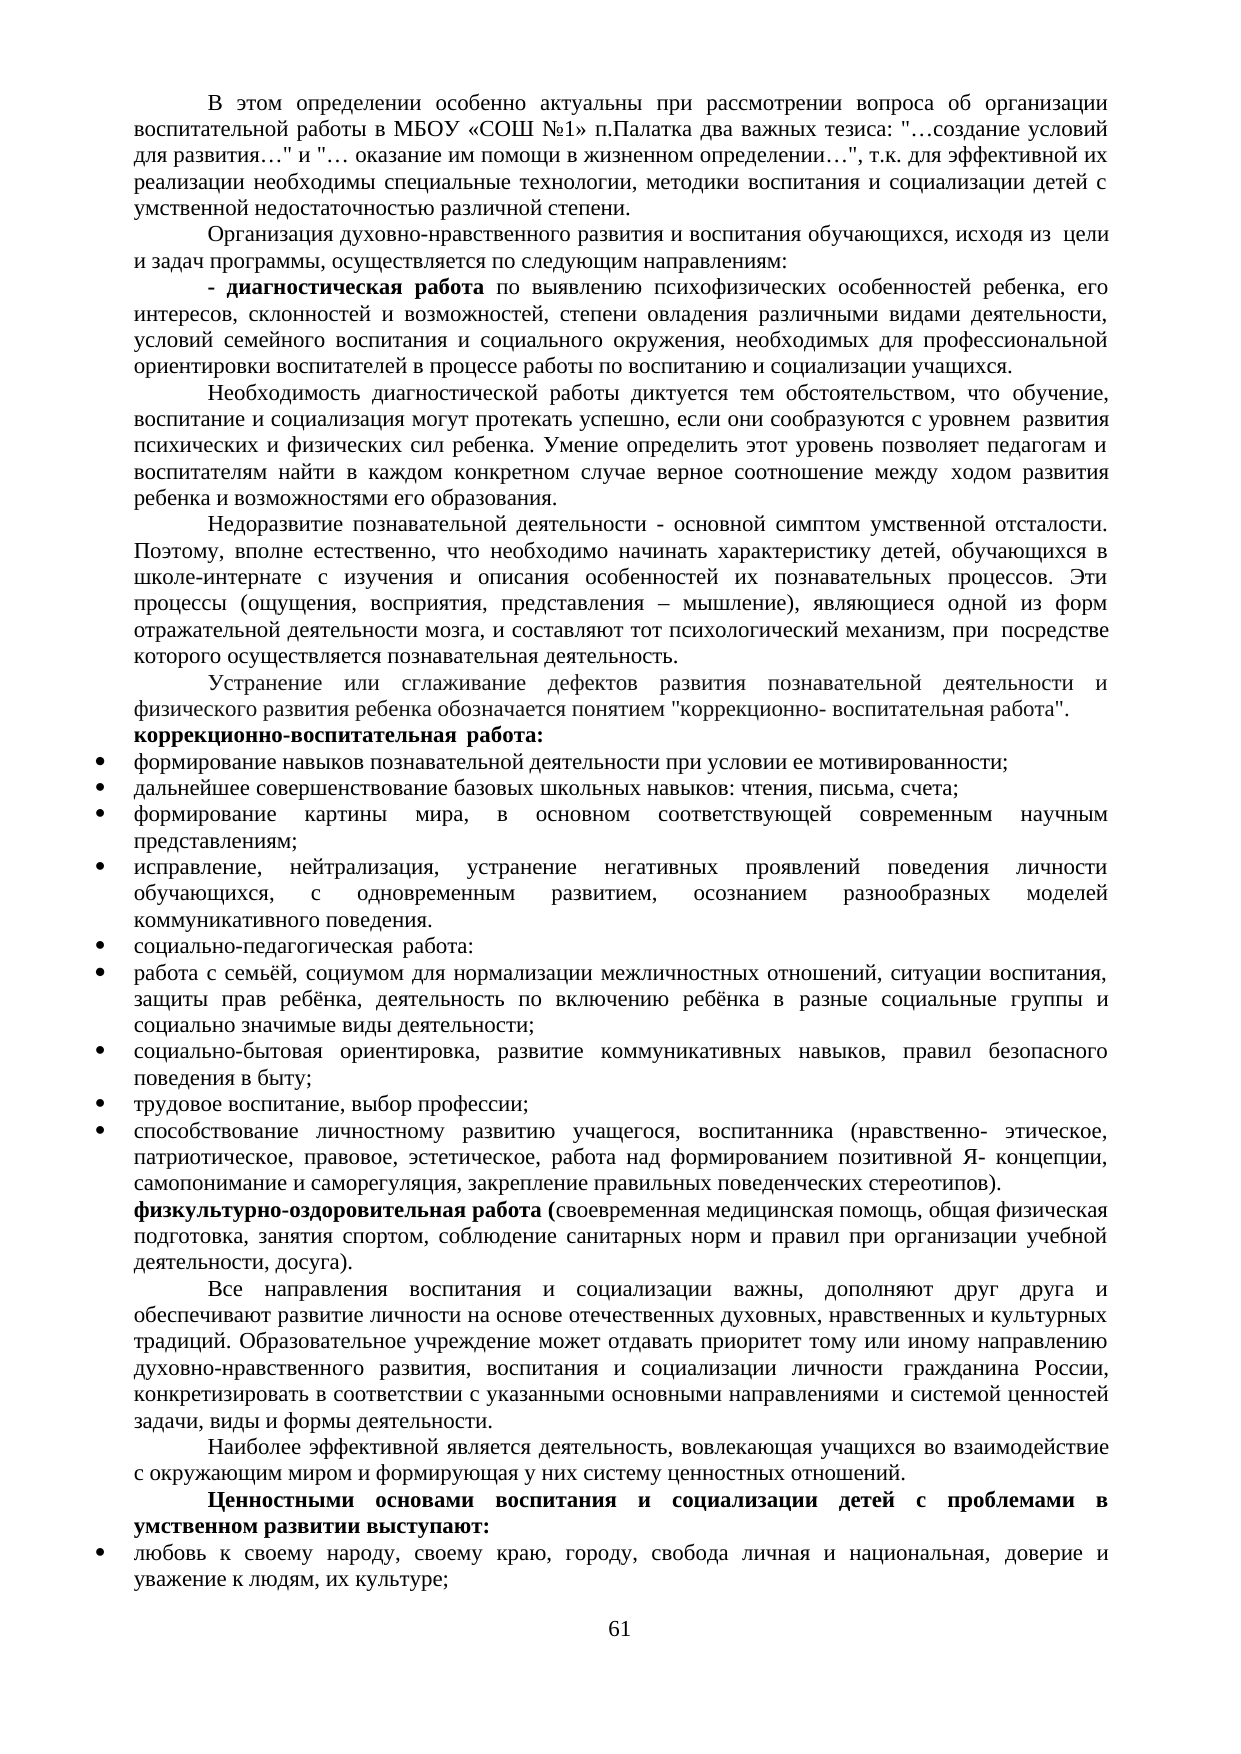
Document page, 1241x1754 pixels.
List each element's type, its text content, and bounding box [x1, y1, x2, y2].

list социально-педагогическая работа: [96, 932, 1109, 958]
list формирование навыков познавательной деятельности при условии ее мотивированности; [96, 748, 1109, 774]
text Необходимость диагностической работы диктуется тем обстоятельством, что обучение, воспитание и социализация могут протекать успешно, если они сообразуются с уровнем развития психических и физических сил ребенка. Умение определить этот уровень позволяет педагогам и воспитателям найти в каждом конкретном случае верное соотношение между ходом развития ребенка и возможностями его образования. [133, 379, 1109, 510]
text Недоразвитие познавательной деятельности - основной симптом умственной отсталости. Поэтому, вполне естественно, что необходимо начинать характеристику детей, обучающихся в школе-интернате с изучения и описания особенностей их познавательных процессов. Эти процессы (ощущения, восприятия, представления – мышление), являющиеся одной из форм отражательной деятельности мозга, и составляют тот психологический механизм, при посредстве которого осуществляется познавательная деятельность. [133, 510, 1109, 668]
text коррекционно-воспитательная работа: [133, 721, 1109, 748]
text В этом определении особенно актуальны при рассмотрении вопроса об организации воспитательной работы в МБОУ «СОШ №1» п.Палатка два важных тезиса: "…создание условий для развития…" и "… оказание им помощи в жизненном определении…", т.к. для эффективной их реализации необходимы специальные технологии, методики воспитания и социализации детей с умственной недостаточностью различной степени. [133, 89, 1109, 220]
list любовь к своему народу, своему краю, городу, свобода личная и национальная, доверие и уважение к людям, их культуре; [96, 1539, 1109, 1592]
text Организация духовно-нравственного развития и воспитания обучающихся, исходя из цели и задач программы, осуществляется по следующим направлениям: [133, 220, 1109, 273]
text физкультурно-оздоровительная работа (своевременная медицинская помощь, общая физическая подготовка, занятия спортом, соблюдение санитарных норм и правил при организации учебной деятельности, досуга). [133, 1196, 1109, 1275]
subtitle Ценностными основами воспитания и социализации детей с проблемами в умственном развитии выступают: [133, 1487, 1109, 1539]
list исправление, нейтрализация, устранение негативных проявлений поведения личности обучающихся, с одновременным развитием, осознанием разнообразных моделей коммуникативного поведения. [96, 853, 1109, 932]
list дальнейшее совершенствование базовых школьных навыков: чтения, письма, счета; [96, 774, 1109, 800]
list социально-бытовая ориентировка, развитие коммуникативных навыков, правил безопасного поведения в быту; [96, 1038, 1109, 1090]
list способствование личностному развитию учащегося, воспитанника (нравственно- этическое, патриотическое, правовое, эстетическое, работа над формированием позитивной Я- концепции, самопонимание и саморегуляция, закрепление правильных поведенческих стереотипов). [96, 1117, 1109, 1196]
text - диагностическая работа по выявлению психофизических особенностей ребенка, его интересов, склонностей и возможностей, степени овладения различными видами деятельности, условий семейного воспитания и социального окружения, необходимых для профессиональной ориентировки воспитателей в процессе работы по воспитанию и социализации учащихся. [133, 273, 1109, 379]
text Устранение или сглаживание дефектов развития познавательной деятельности и физического развития ребенка обозначается понятием "коррекционно- воспитательная работа". [133, 669, 1109, 721]
list трудовое воспитание, выбор профессии; [96, 1090, 1109, 1117]
text Наиболее эффективной является деятельность, вовлекающая учащихся во взаимодействие с окружающим миром и формирующая у них систему ценностных отношений. [133, 1433, 1109, 1486]
list формирование картины мира, в основном соответствующей современным научным представлениям; [96, 800, 1109, 853]
list работа с семьёй, социумом для нормализации межличностных отношений, ситуации воспитания, защиты прав ребёнка, деятельность по включению ребёнка в разные социальные группы и социально значимые виды деятельности; [96, 958, 1109, 1038]
text Все направления воспитания и социализации важны, дополняют друг друга и обеспечивают развитие личности на основе отечественных духовных, нравственных и культурных традиций. Образовательное учреждение может отдавать приоритет тому или иному направлению духовно-нравственного развития, воспитания и социализации личности гражданина России, конкретизировать в соответствии с указанными основными направлениями и системой ценностей задачи, виды и формы деятельности. [133, 1275, 1109, 1433]
